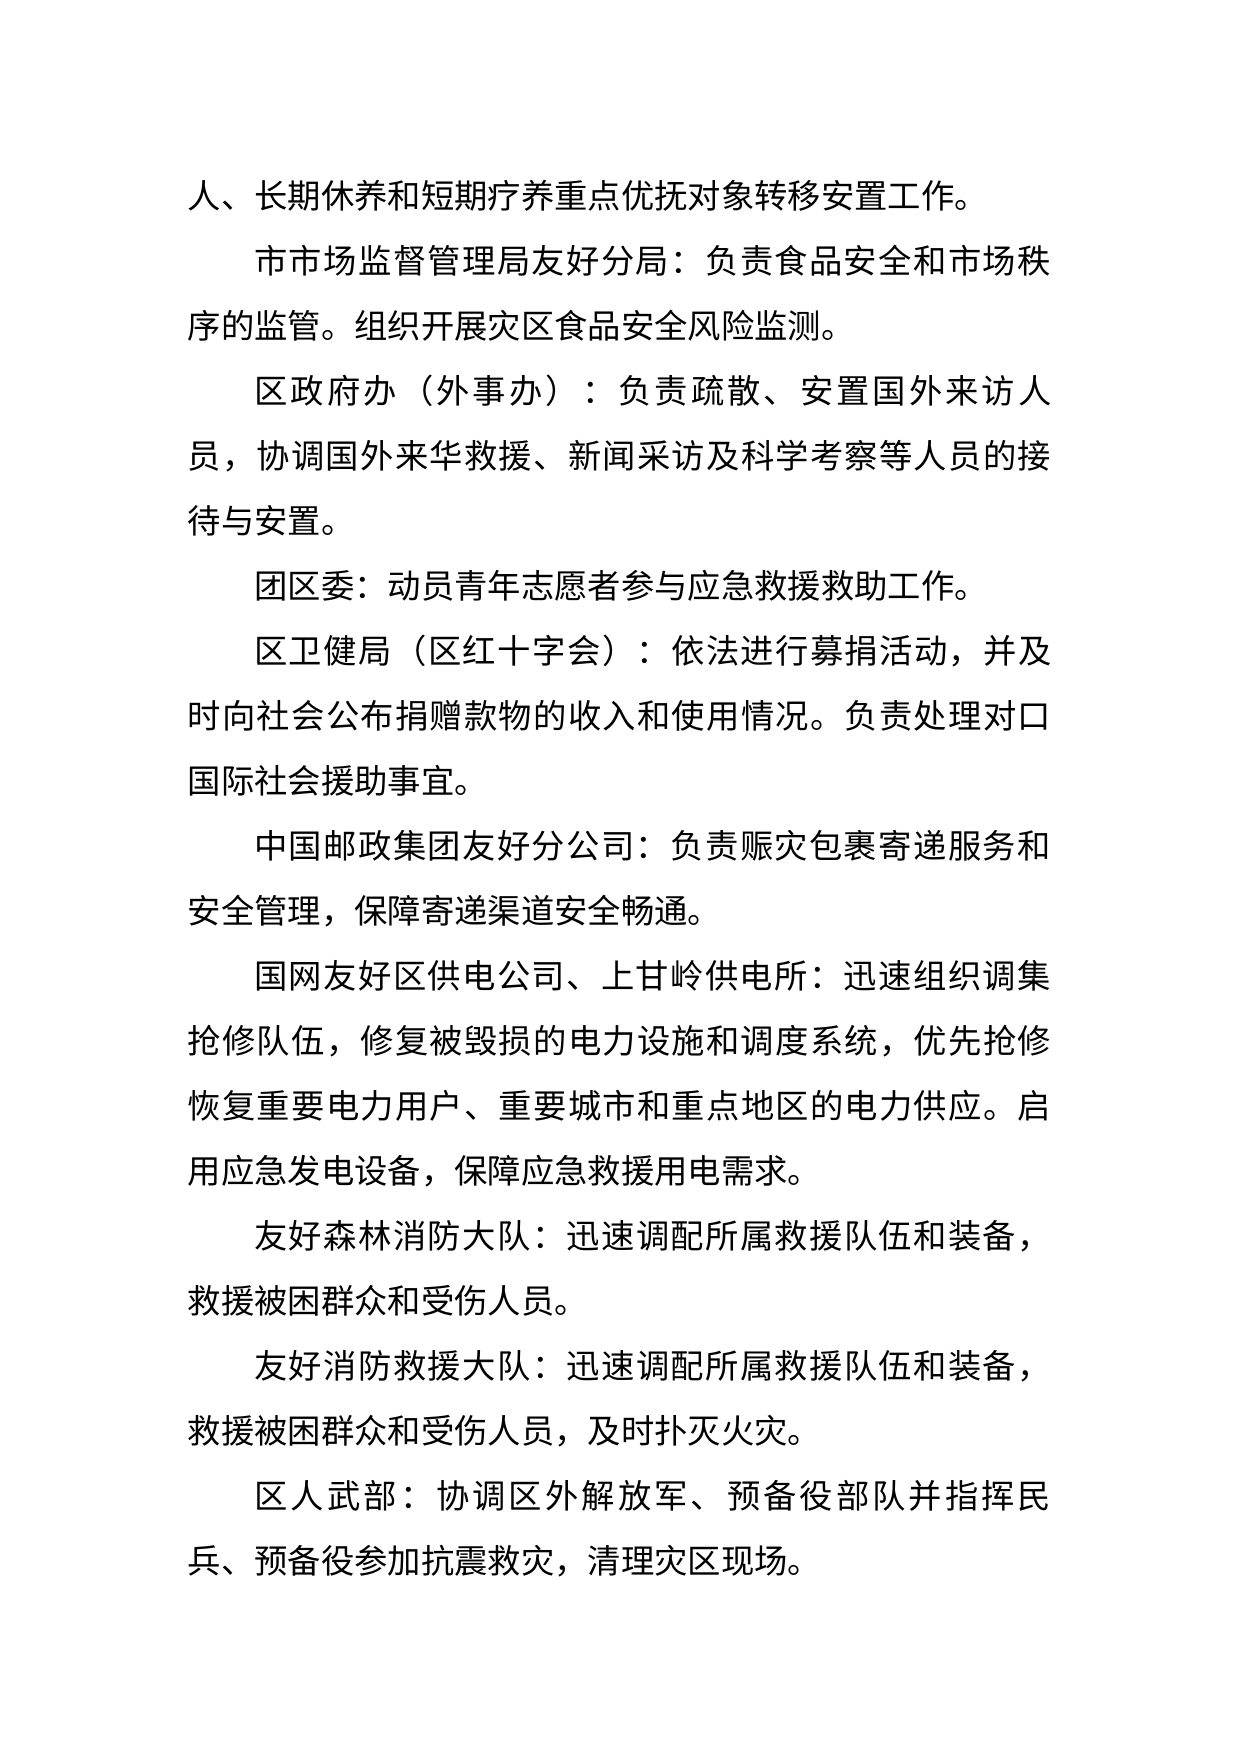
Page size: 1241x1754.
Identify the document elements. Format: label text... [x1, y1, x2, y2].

text 友好消防救援大队：迅速调配所属救援队伍和装备，救援被困群众和受伤人员，及时扑灭火灾。 [187, 1332, 1053, 1462]
text 国网友好区供电公司、上甘岭供电所：迅速组织调集抢修队伍，修复被毁损的电力设施和调度系统，优先抢修恢复重要电力用户、重要城市和重点地区的电力供应。启用应急发电设备，保障应急救援用电需求。 [187, 942, 1053, 1202]
text 团区委：动员青年志愿者参与应急救援救助工作。 [187, 552, 1053, 617]
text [187, 162, 1053, 227]
text 区人武部：协调区外解放军、预备役部队并指挥民兵、预备役参加抗震救灾，清理灾区现场。 [187, 1462, 1053, 1592]
text 中国邮政集团友好分公司：负责赈灾包裹寄递服务和安全管理，保障寄递渠道安全畅通。 [187, 812, 1053, 942]
text 友好森林消防大队：迅速调配所属救援队伍和装备，救援被困群众和受伤人员。 [187, 1202, 1053, 1332]
text 市市场监督管理局友好分局：负责食品安全和市场秩序的监管。组织开展灾区食品安全风险监测。 [187, 227, 1053, 357]
text 区卫健局（区红十字会）：依法进行募捐活动，并及时向社会公布捐赠款物的收入和使用情况。负责处理对口国际社会援助事宜。 [187, 617, 1053, 812]
text 区政府办（外事办）：负责疏散、安置国外来访人员，协调国外来华救援、新闻采访及科学考察等人员的接待与安置。 [187, 357, 1053, 552]
